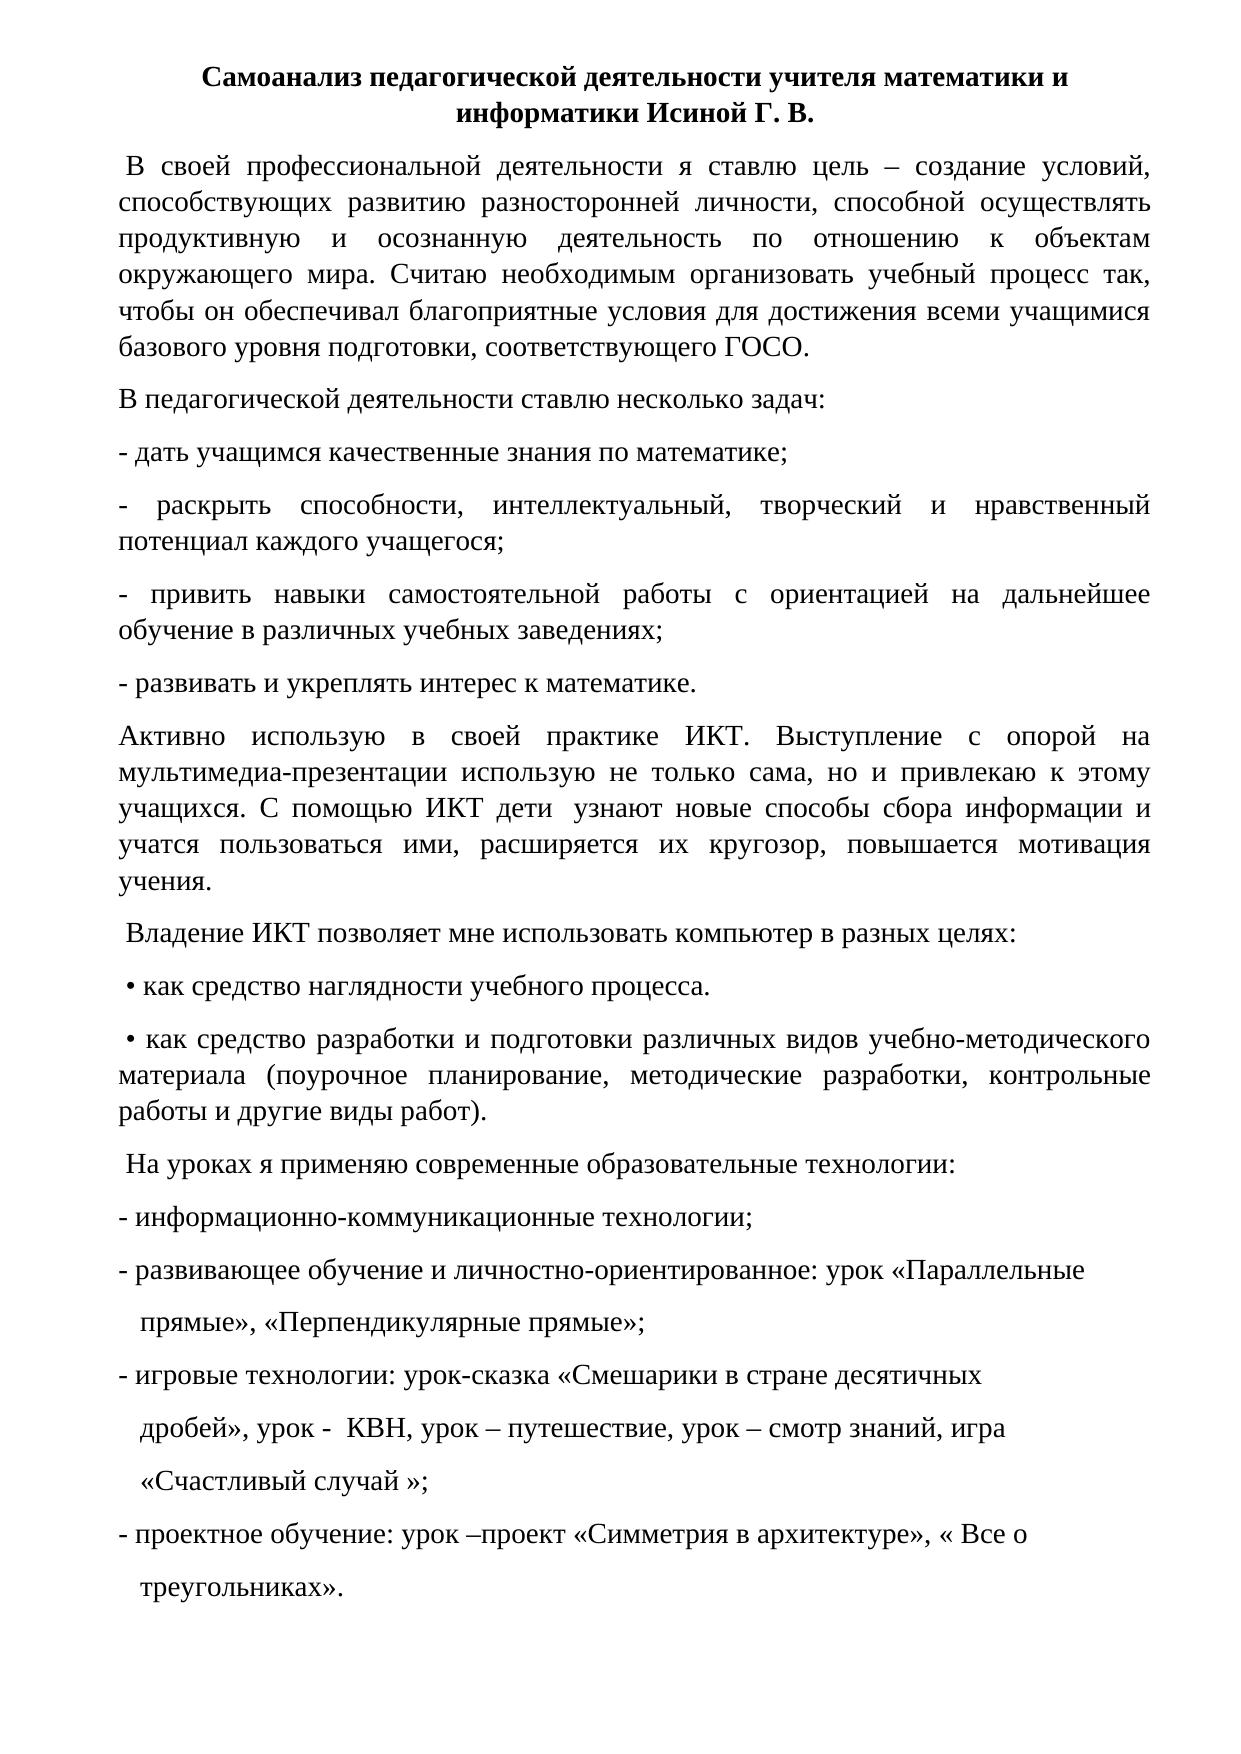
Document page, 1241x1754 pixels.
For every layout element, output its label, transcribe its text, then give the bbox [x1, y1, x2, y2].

text - привить навыки самостоятельной работы с ориентацией на дальнейшее обучение в различных учебных заведениях; [118, 576, 1152, 646]
text прямые», «Перпендикулярные прямые»; [118, 1304, 1152, 1338]
text • как средство наглядности учебного процесса. [118, 968, 1152, 1002]
text В педагогической деятельности ставлю несколько задач: [118, 382, 1152, 415]
text - развивающее обучение и личностно-ориентированное: урок «Параллельные [118, 1252, 1152, 1285]
text Владение ИКТ позволяет мне использовать компьютер в разных целях: [118, 915, 1152, 949]
text - информационно-коммуникационные технологии; [118, 1199, 1152, 1232]
text - развивать и укреплять интерес к математике. [118, 665, 1152, 699]
text «Счастливый случай »; [118, 1463, 1152, 1497]
text - дать учащимся качественные знания по математике; [118, 434, 1152, 468]
text - игровые технологии: урок-сказка «Смешарики в стране десятичных [118, 1357, 1152, 1391]
text Самоанализ педагогической деятельности учителя математики и информатики Исиной Г. В. [118, 59, 1152, 129]
text треугольниках». [118, 1569, 1152, 1602]
text На уроках я применяю современные образовательные технологии: [118, 1146, 1152, 1180]
text В своей профессиональной деятельности я ставлю цель – создание условий, способствующих развитию разносторонней личности, способной осуществлять продуктивную и осознанную деятельность по отношению к объектам окружающего мира. Считаю необходимым организовать учебный процесс так, чтобы он обеспечивал благоприятные условия для достижения всеми учащимися базового уровня подготовки, соответствующего ГОСО. [118, 148, 1152, 362]
text - проектное обучение: урок –проект «Симметрия в архитектуре», « Все о [118, 1516, 1152, 1549]
text Активно использую в своей практике ИКТ. Выступление с опорой на мультимедиа-презентации использую не только сама, но и привлекаю к этому учащихся. С помощью ИКТ дети узнают новые способы сбора информации и учатся пользоваться ими, расширяется их кругозор, повышается мотивация учения. [118, 718, 1152, 896]
text дробей», урок - КВН, урок – путешествие, урок – смотр знаний, игра [118, 1410, 1152, 1444]
text • как средство разработки и подготовки различных видов учебно-методического материала (поурочное планирование, методические разработки, контрольные работы и другие виды работ). [118, 1021, 1152, 1127]
text - раскрыть способности, интеллектуальный, творческий и нравственный потенциал каждого учащегося; [118, 487, 1152, 557]
